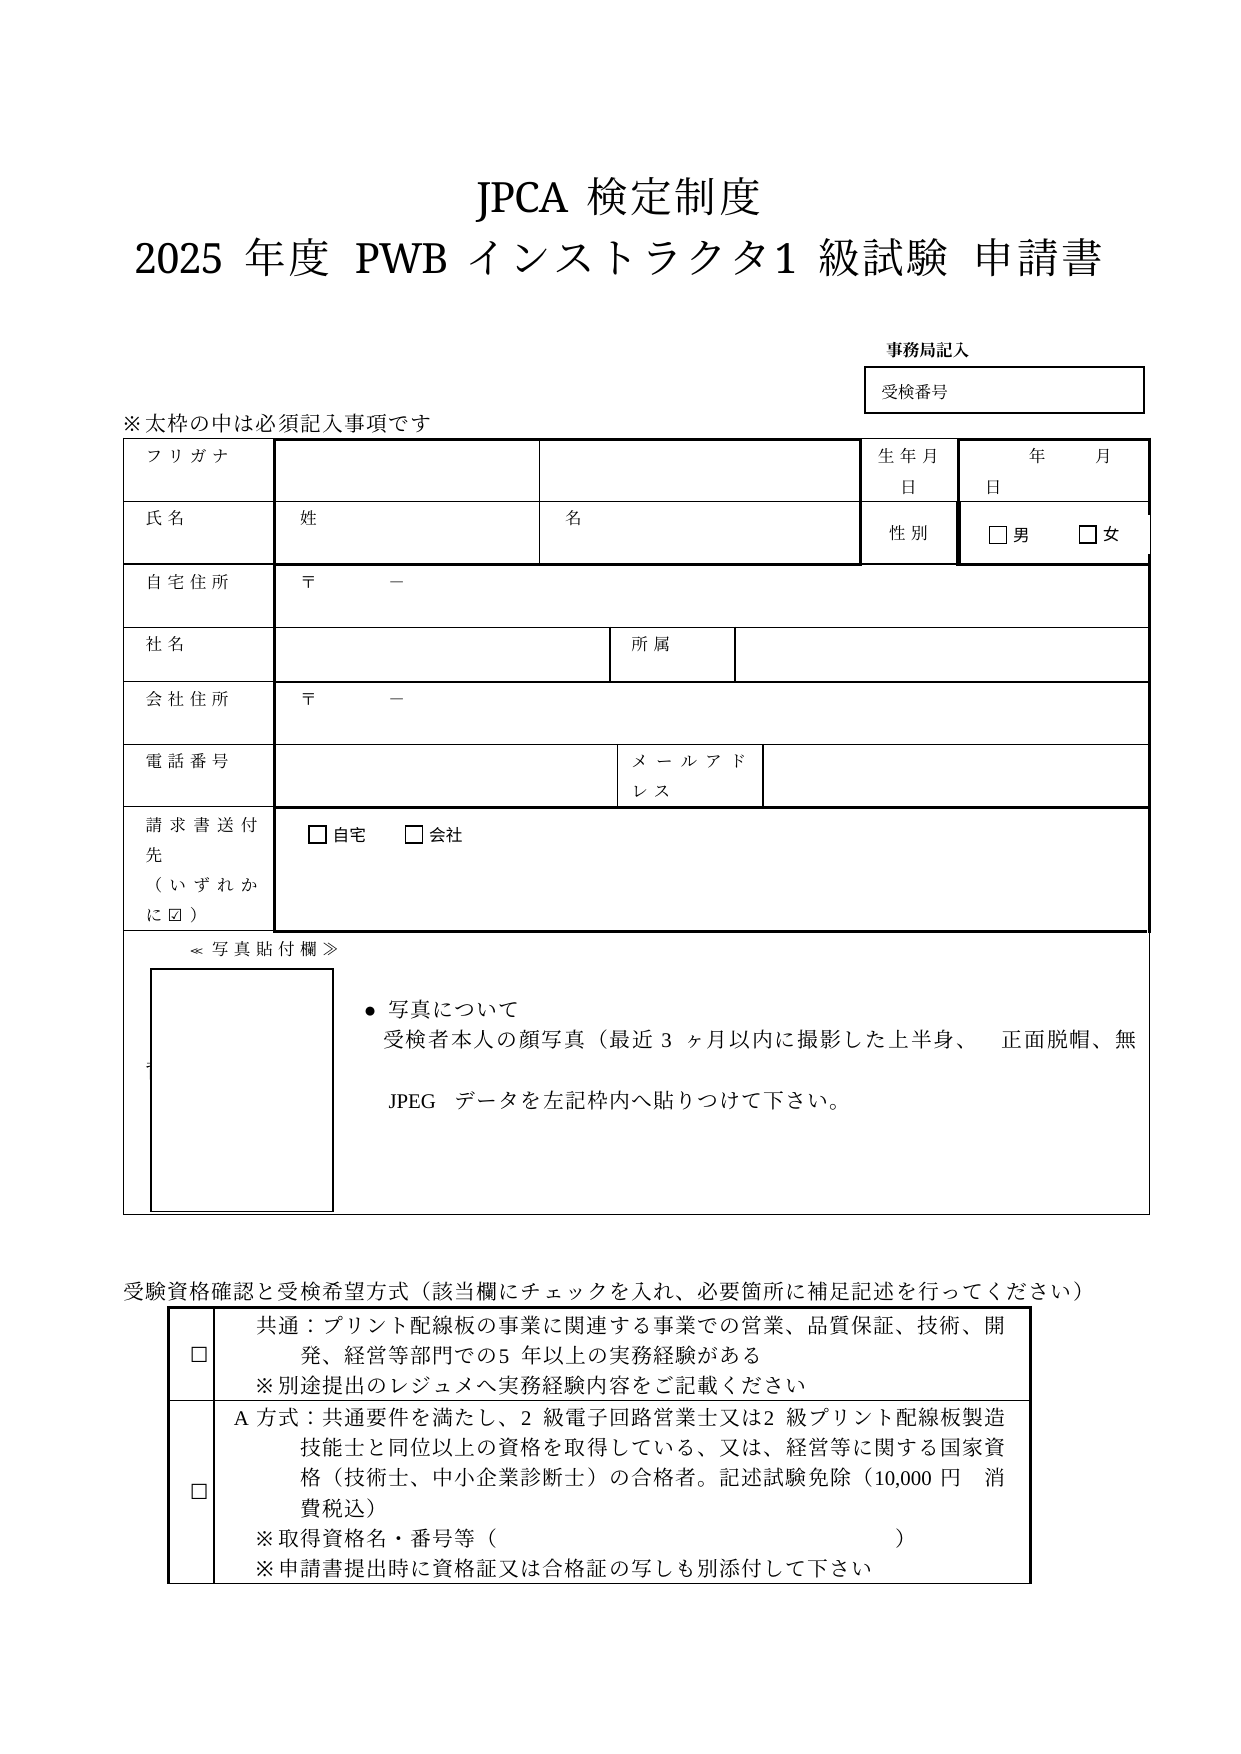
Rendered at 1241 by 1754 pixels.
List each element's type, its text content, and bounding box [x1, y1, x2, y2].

table_cell [961, 502, 1148, 563]
table_header 生年月日 [862, 439, 957, 501]
table_cell 〒 － [276, 683, 1148, 744]
table_header [540, 441, 859, 501]
table_cell 〒 － [276, 565, 1148, 627]
table_cell ≪写真貼付欄≫ ●写真について 受検者本人の顔写真（最近3ヶ月以内に撮影した上半身、 正面脱帽、無背景）の JPEGデータを左記枠内へ貼りつけて下さい。 [124, 930, 1149, 1214]
table_cell 社名 [124, 628, 273, 681]
table_cell 会社住所 [124, 682, 273, 744]
text JPCA検定制度 [123, 164, 1117, 225]
table_cell 電話番号 [124, 745, 273, 806]
table_header [276, 441, 539, 501]
table_cell [276, 628, 609, 681]
table_cell [276, 745, 617, 806]
table_cell 請求書送付先 （いずれかに☑） [124, 807, 273, 930]
table_cell 性別 [862, 502, 956, 563]
table_cell A方式：共通要件を満たし、2級電子回路営業士又は2級プリント配線板製造技能士と同位以上の資格を取得している、又は、経営等に関する国家資格（技術士、中小企業診断士）の合格者。記述試験免除（10,000円 消費税込） ※取得資格名・番号等（ ） ※申請書提出時に資格証又は合格証の写しも別添付して下さい [215, 1401, 1029, 1583]
table_cell メールアドレス [618, 745, 762, 806]
table_cell 自宅住所 [124, 565, 273, 627]
table_cell 姓 [276, 502, 539, 563]
table_header フリガナ [124, 439, 273, 501]
table_cell [764, 745, 1148, 806]
table_cell 所属 [611, 628, 734, 681]
text 受験資格確認と受検希望方式（該当欄にチェックを入れ、必要箇所に補足記述を行ってください） [123, 1275, 1117, 1306]
table_header 年 月 日 [960, 441, 1148, 501]
table_cell [736, 628, 1148, 681]
text ※太枠の中は必須記入事項です [123, 407, 1117, 437]
table_cell 氏名 [124, 502, 273, 563]
table_cell [276, 809, 1148, 930]
table_cell 名 [540, 502, 859, 563]
text 2025年度 PWBインストラクタ1級試験 申請書 [123, 225, 1117, 286]
table_header 共通：プリント配線板の事業に関連する事業での営業、品質保証、技術、開発、経営等部門での5年以上の実務経験がある ※別途提出のレジュメへ実務経験内容をご記載ください [215, 1309, 1029, 1400]
